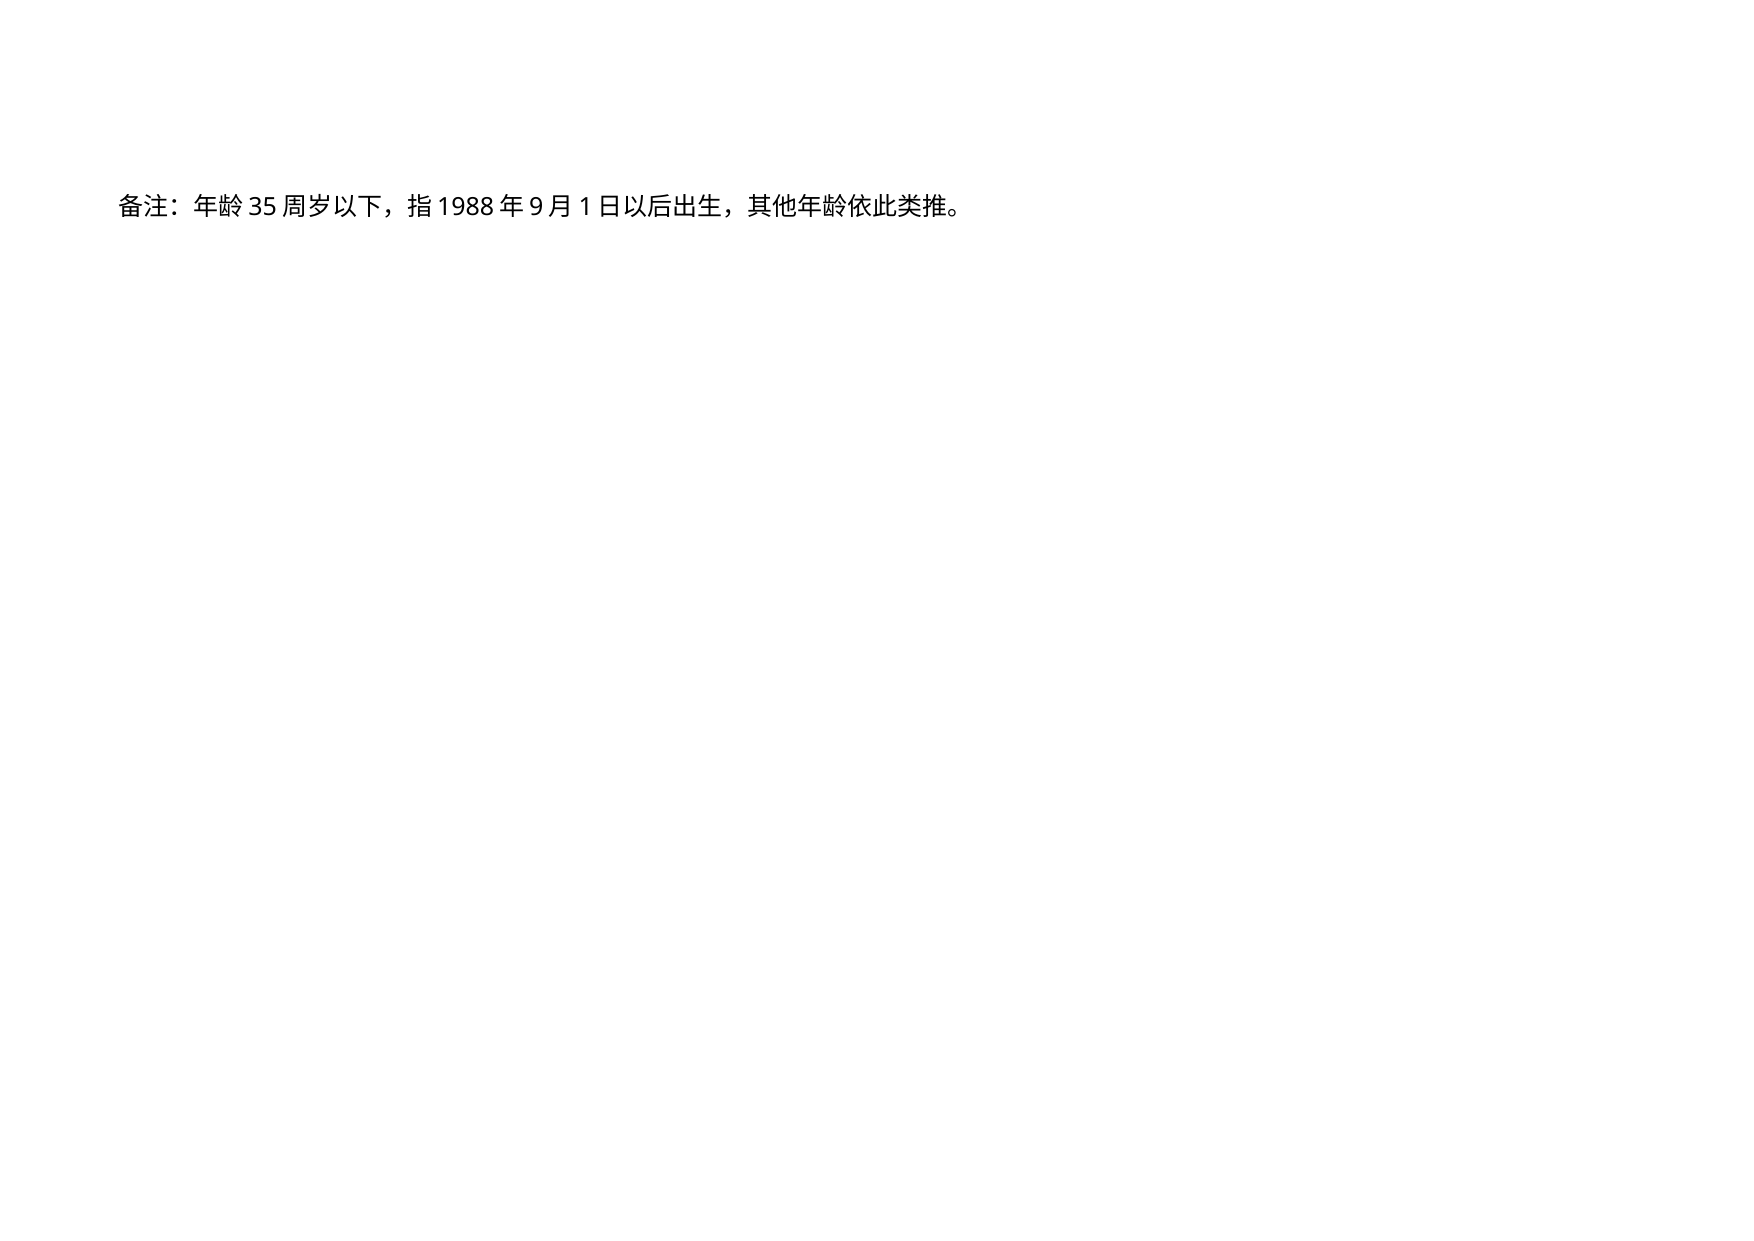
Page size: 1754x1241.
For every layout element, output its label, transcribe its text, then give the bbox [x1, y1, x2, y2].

text 备注：年龄35周岁以下，指1988年9月1日以后出生，其他年龄依此类推。 [118, 172, 1636, 237]
